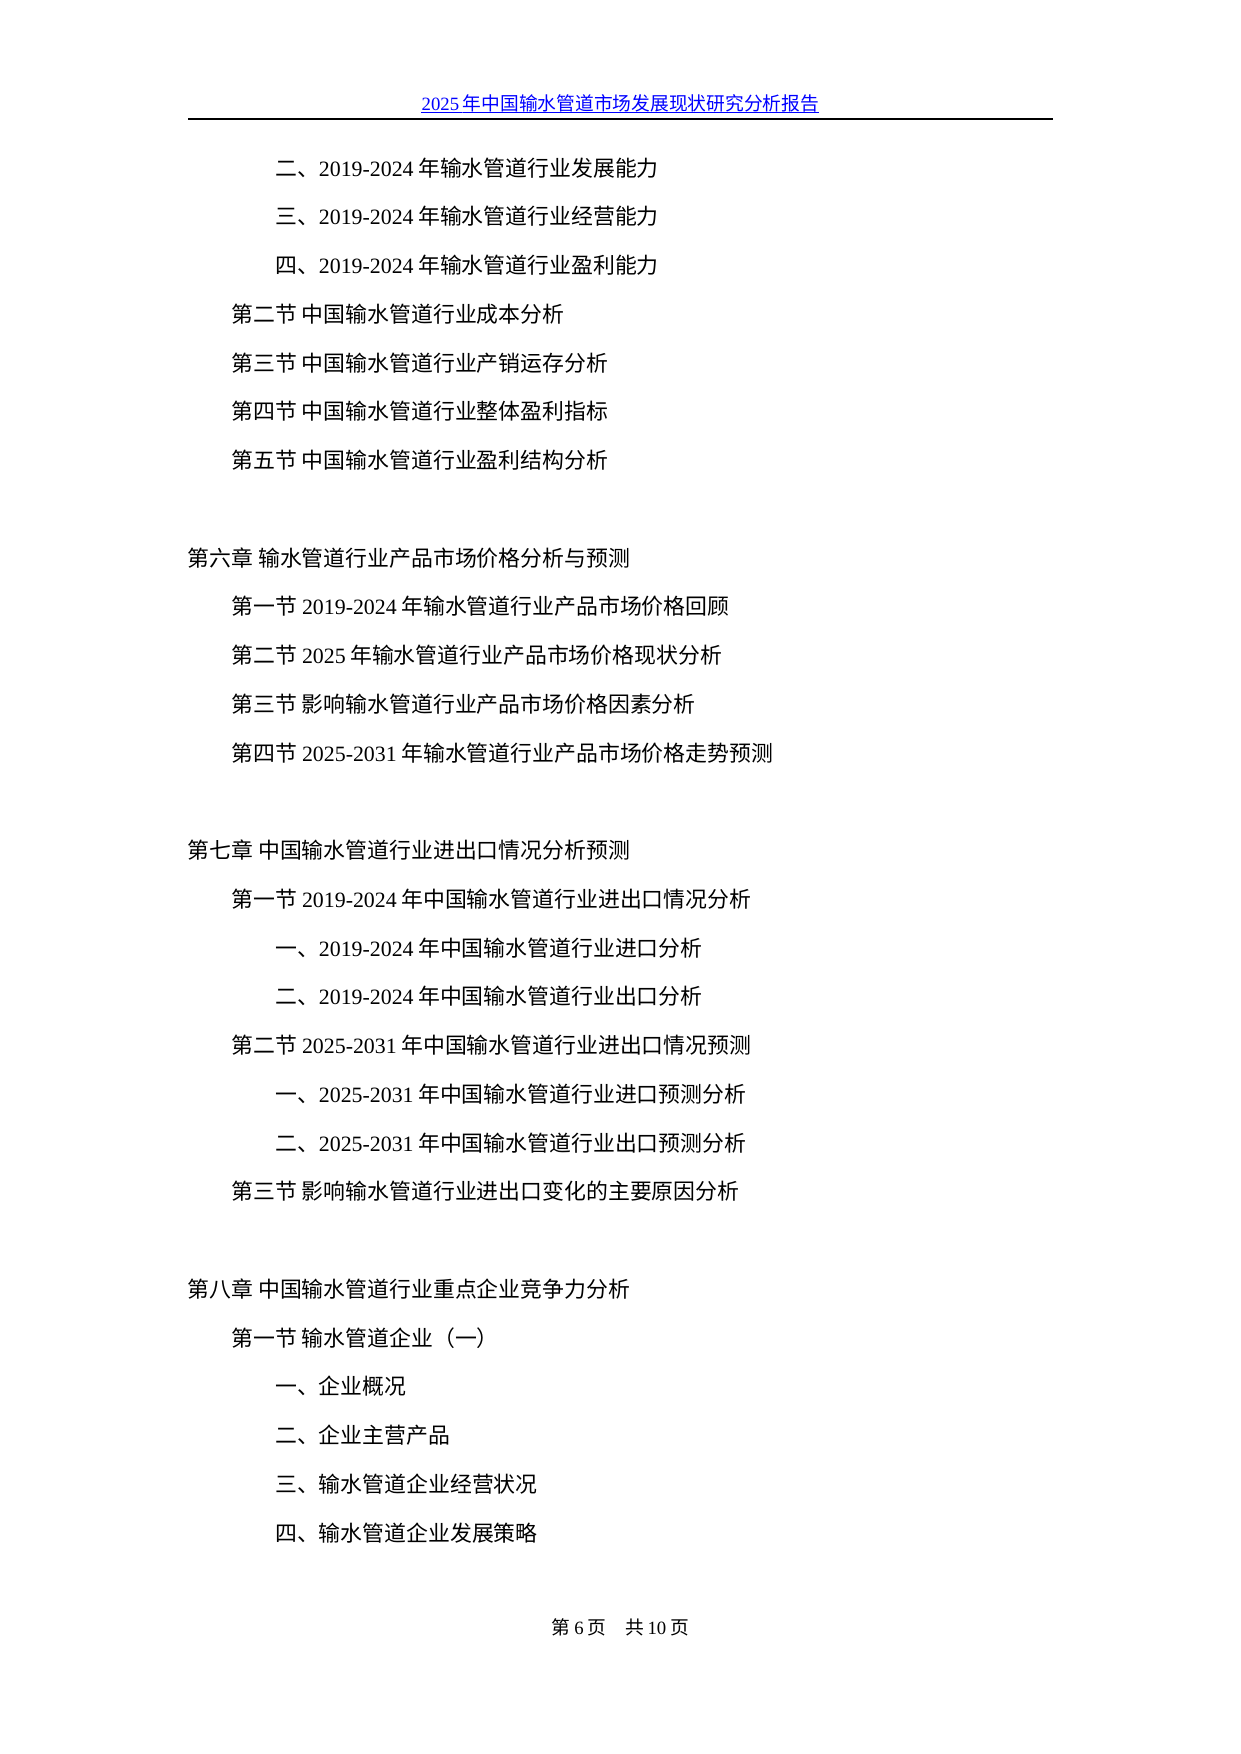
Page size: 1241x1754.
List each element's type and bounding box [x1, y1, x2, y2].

text [187, 150, 1053, 1548]
